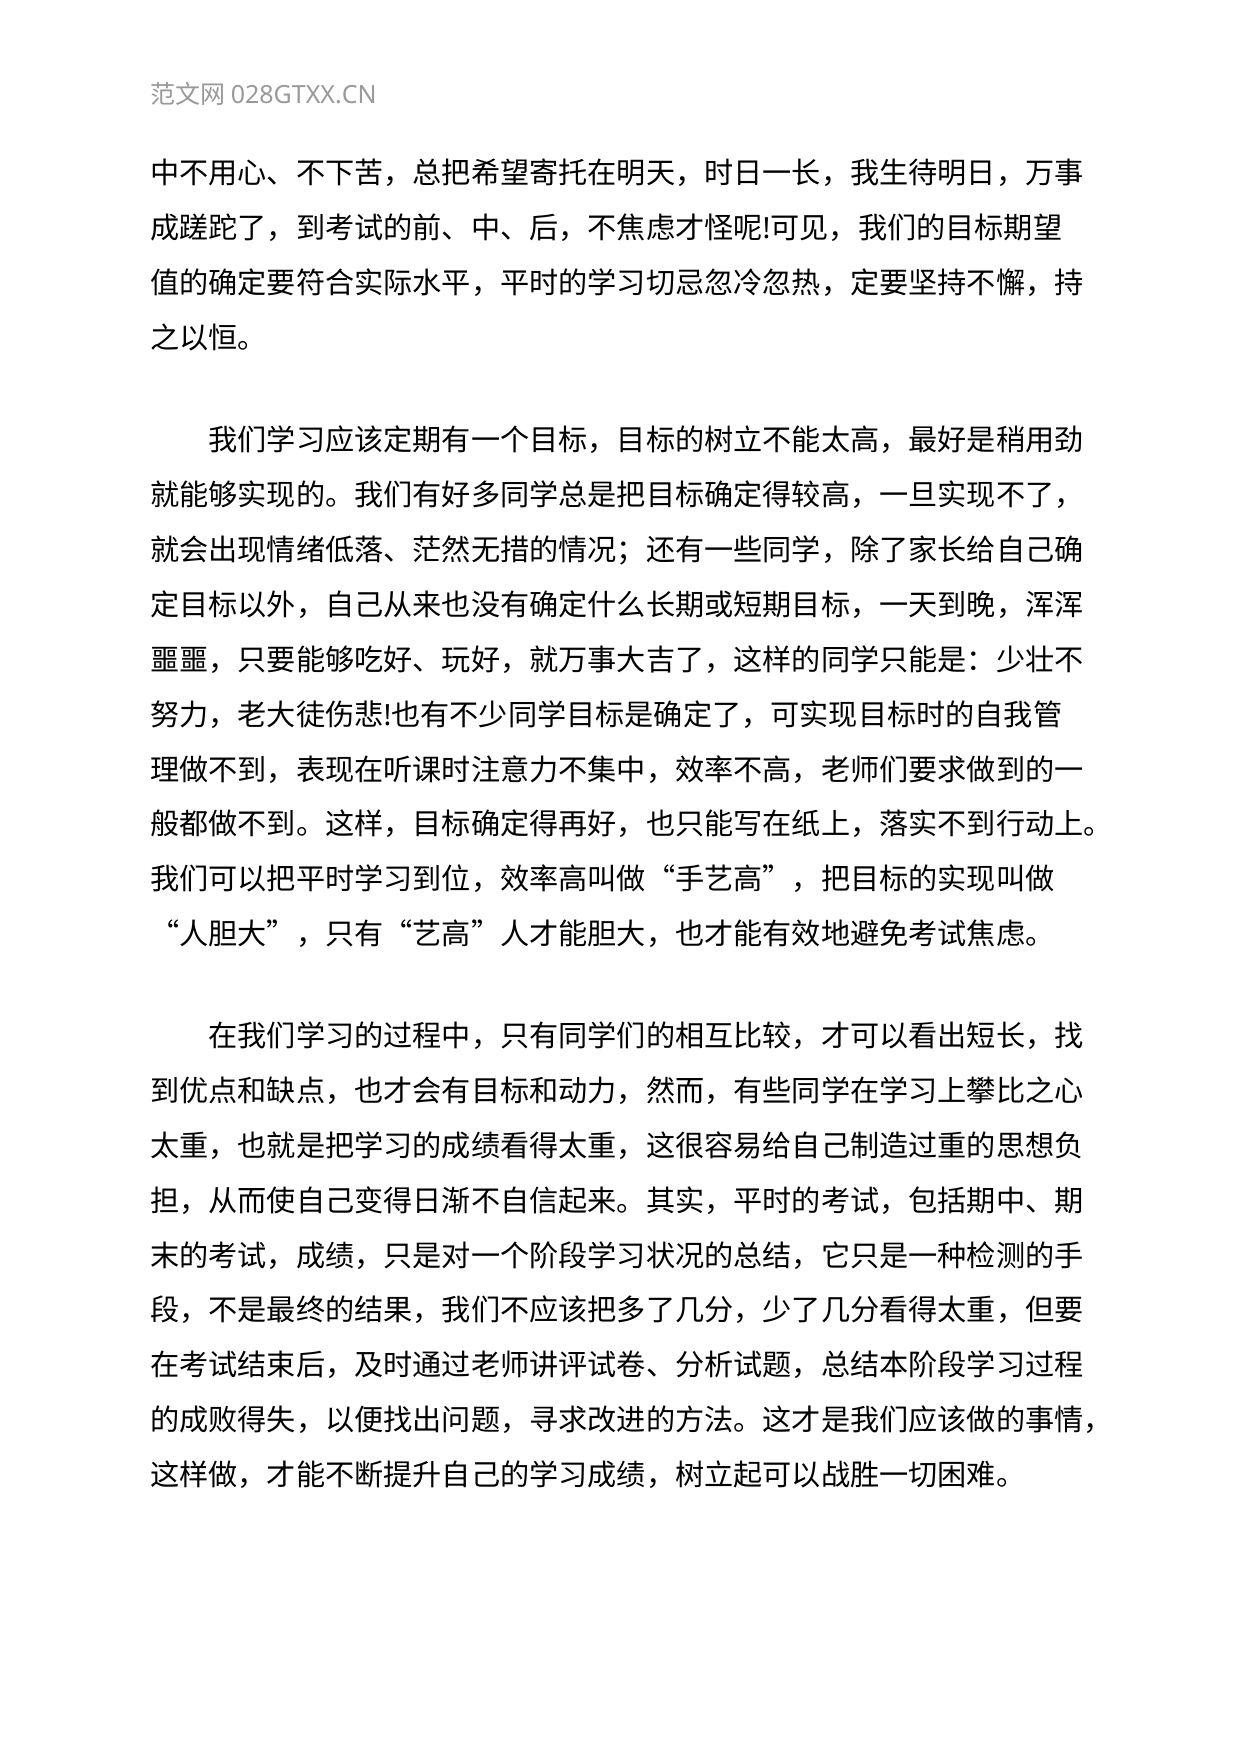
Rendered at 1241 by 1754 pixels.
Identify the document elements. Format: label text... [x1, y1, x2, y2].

text 在我们学习的过程中，只有同学们的相互比较，才可以看出短长，找到优点和缺点，也才会有目标和动力，然而，有些同学在学习上攀比之心太重，也就是把学习的成绩看得太重，这很容易给自己制造过重的思想负担，从而使自己变得日渐不自信起来。其实，平时的考试，包括期中、期末的考试，成绩，只是对一个阶段学习状况的总结，它只是一种检测的手段，不是最终的结果，我们不应该把多了几分，少了几分看得太重，但要在考试结束后，及时通过老师讲评试卷、分析试题，总结本阶段学习过程的成败得失，以便找出问题，寻求改进的方法。这才是我们应该做的事情，这样做，才能不断提升自己的学习成绩，树立起可以战胜一切困难。 [150, 1012, 1090, 1494]
text 我们学习应该定期有一个目标，目标的树立不能太高，最好是稍用劲就能够实现的。我们有好多同学总是把目标确定得较高，一旦实现不了，就会出现情绪低落、茫然无措的情况；还有一些同学，除了家长给自己确定目标以外，自己从来也没有确定什么长期或短期目标，一天到晚，浑浑噩噩，只要能够吃好、玩好，就万事大吉了，这样的同学只能是：少壮不努力，老大徒伤悲!也有不少同学目标是确定了，可实现目标时的自我管理做不到，表现在听课时注意力不集中，效率不高，老师们要求做到的一般都做不到。这样，目标确定得再好，也只能写在纸上，落实不到行动上。我们可以把平时学习到位，效率高叫做“手艺高”，把目标的实现叫做“人胆大”，只有“艺高”人才能胆大，也才能有效地避免考试焦虑。 [150, 417, 1090, 953]
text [150, 150, 1090, 357]
